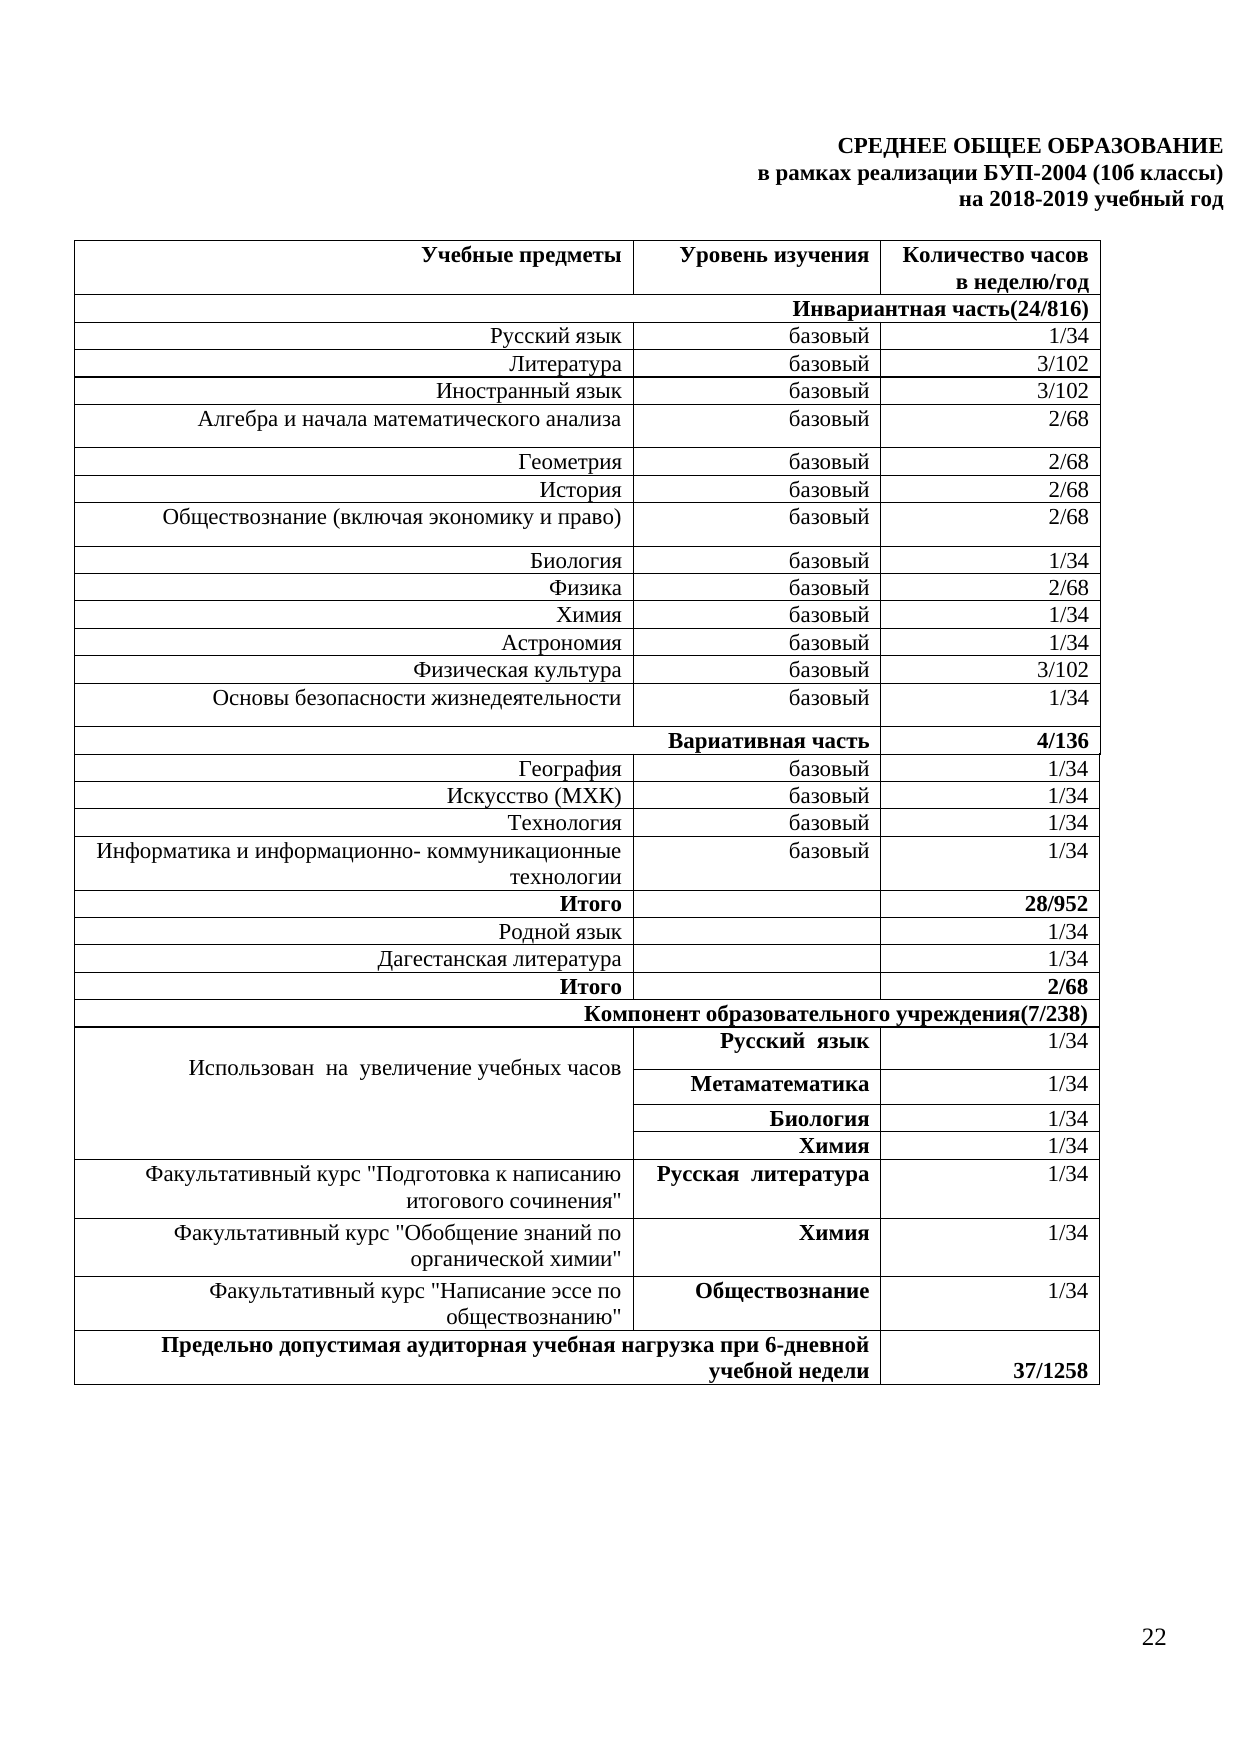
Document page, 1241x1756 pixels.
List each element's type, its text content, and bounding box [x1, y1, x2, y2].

table_cell 3/102 [881, 656, 1100, 683]
table_cell Иностранный язык [75, 378, 633, 404]
table_cell 1/34 [881, 1132, 1099, 1159]
table_cell базовый [634, 629, 880, 655]
table_cell базовый [634, 755, 880, 781]
table_cell 1/34 [881, 809, 1099, 836]
table_cell [634, 891, 880, 917]
table_cell Основы безопасности жизнедеятельности [75, 684, 633, 726]
table_cell 3/102 [881, 378, 1100, 404]
table_cell 1/34 [881, 629, 1100, 655]
table_cell 28/952 [881, 891, 1099, 917]
table_cell Информатика и информационно- коммуникационные технологии [75, 837, 633, 889]
table_cell базовый [634, 601, 880, 628]
table_cell Русский язык [75, 323, 633, 349]
table_cell История [75, 476, 633, 502]
table_cell Астрономия [75, 629, 633, 655]
table_cell 2/68 [881, 405, 1100, 447]
table_cell базовый [634, 378, 880, 404]
table_cell [634, 973, 880, 999]
table_cell 1/34 [881, 945, 1099, 972]
table_cell Итого [75, 891, 633, 917]
table_cell Использован на увеличение учебных часов [75, 1028, 633, 1159]
table_cell 2/68 [881, 503, 1100, 546]
table_cell Обществознание (включая экономику и право) [75, 503, 633, 546]
table_cell География [75, 755, 633, 781]
table_cell 1/34 [881, 547, 1100, 573]
table_cell Биология [634, 1105, 880, 1131]
table_cell базовый [634, 405, 880, 447]
table_cell [634, 918, 880, 944]
table_cell Вариативная часть [75, 727, 880, 753]
table_cell 1/34 [881, 1028, 1099, 1069]
table_cell 37/1258 [881, 1331, 1099, 1383]
table_cell базовый [634, 323, 880, 349]
table_cell 1/34 [881, 918, 1099, 944]
table_cell Физическая культура [75, 656, 633, 683]
table_cell 1/34 [881, 755, 1099, 781]
text в рамках реализации БУП-2004 (10б классы) [48, 159, 1223, 185]
table_cell базовый [634, 547, 880, 573]
table_cell Биология [75, 547, 633, 573]
table_cell 2/68 [881, 476, 1100, 502]
table_header Учебные предметы [75, 241, 633, 294]
table_cell Алгебра и начала математического анализа [75, 405, 633, 447]
table_cell 2/68 [881, 574, 1100, 600]
table_cell базовый [634, 684, 880, 726]
table_cell 4/136 [881, 727, 1100, 753]
text СРЕДНЕЕ ОБЩЕЕ ОБРАЗОВАНИЕ [48, 133, 1223, 159]
table_cell Родной язык [75, 918, 633, 944]
table_cell Компонент образовательного учреждения(7/238) [75, 1000, 1099, 1026]
table_cell базовый [634, 809, 880, 836]
table_cell 1/34 [881, 1219, 1099, 1276]
table_cell Химия [75, 601, 633, 628]
table_cell 1/34 [881, 1160, 1099, 1218]
table_cell базовый [634, 782, 880, 808]
text на 2018-2019 учебный год [48, 185, 1223, 212]
table_cell Химия [634, 1219, 880, 1276]
table_cell 2/68 [881, 973, 1099, 999]
table_cell 1/34 [881, 684, 1100, 726]
table_cell Русский язык [634, 1028, 880, 1069]
table_cell базовый [634, 448, 880, 475]
table_cell 1/34 [881, 837, 1099, 889]
table_cell Факультативный курс "Написание эссе по обществознанию" [75, 1277, 633, 1330]
table_cell 1/34 [881, 323, 1100, 349]
table_cell Инвариантная часть(24/816) [75, 295, 1100, 322]
table_header Количество часов в неделю/год [881, 241, 1100, 294]
table_cell Факультативный курс "Обобщение знаний по органической химии" [75, 1219, 633, 1276]
table_cell Литература [75, 350, 633, 376]
table_cell 2/68 [881, 448, 1100, 475]
table_cell [634, 945, 880, 972]
table_cell базовый [634, 837, 880, 889]
table_cell Искусство (МХК) [75, 782, 633, 808]
table_cell 1/34 [881, 1105, 1099, 1131]
table_cell базовый [634, 350, 880, 376]
table_cell Обществознание [634, 1277, 880, 1330]
table_cell Факультативный курс "Подготовка к написанию итогового сочинения" [75, 1160, 633, 1218]
table_cell Физика [75, 574, 633, 600]
table_cell Итого [75, 973, 633, 999]
table_cell Геометрия [75, 448, 633, 475]
table_cell Русская литература [634, 1160, 880, 1218]
table_cell базовый [634, 476, 880, 502]
table_cell Химия [634, 1132, 880, 1159]
table_header Уровень изучения [634, 241, 880, 294]
table_cell базовый [634, 574, 880, 600]
table_cell базовый [634, 503, 880, 546]
table_cell Технология [75, 809, 633, 836]
table_cell 1/34 [881, 601, 1100, 628]
table_cell Предельно допустимая аудиторная учебная нагрузка при 6-дневной учебной недели [75, 1331, 880, 1383]
table_cell 1/34 [881, 782, 1099, 808]
table_cell 1/34 [881, 1070, 1099, 1104]
table_cell Метаматематика [634, 1070, 880, 1104]
table_cell 1/34 [881, 1277, 1099, 1330]
table_cell 3/102 [881, 350, 1100, 376]
table_cell Дагестанская литература [75, 945, 633, 972]
table_cell базовый [634, 656, 880, 683]
